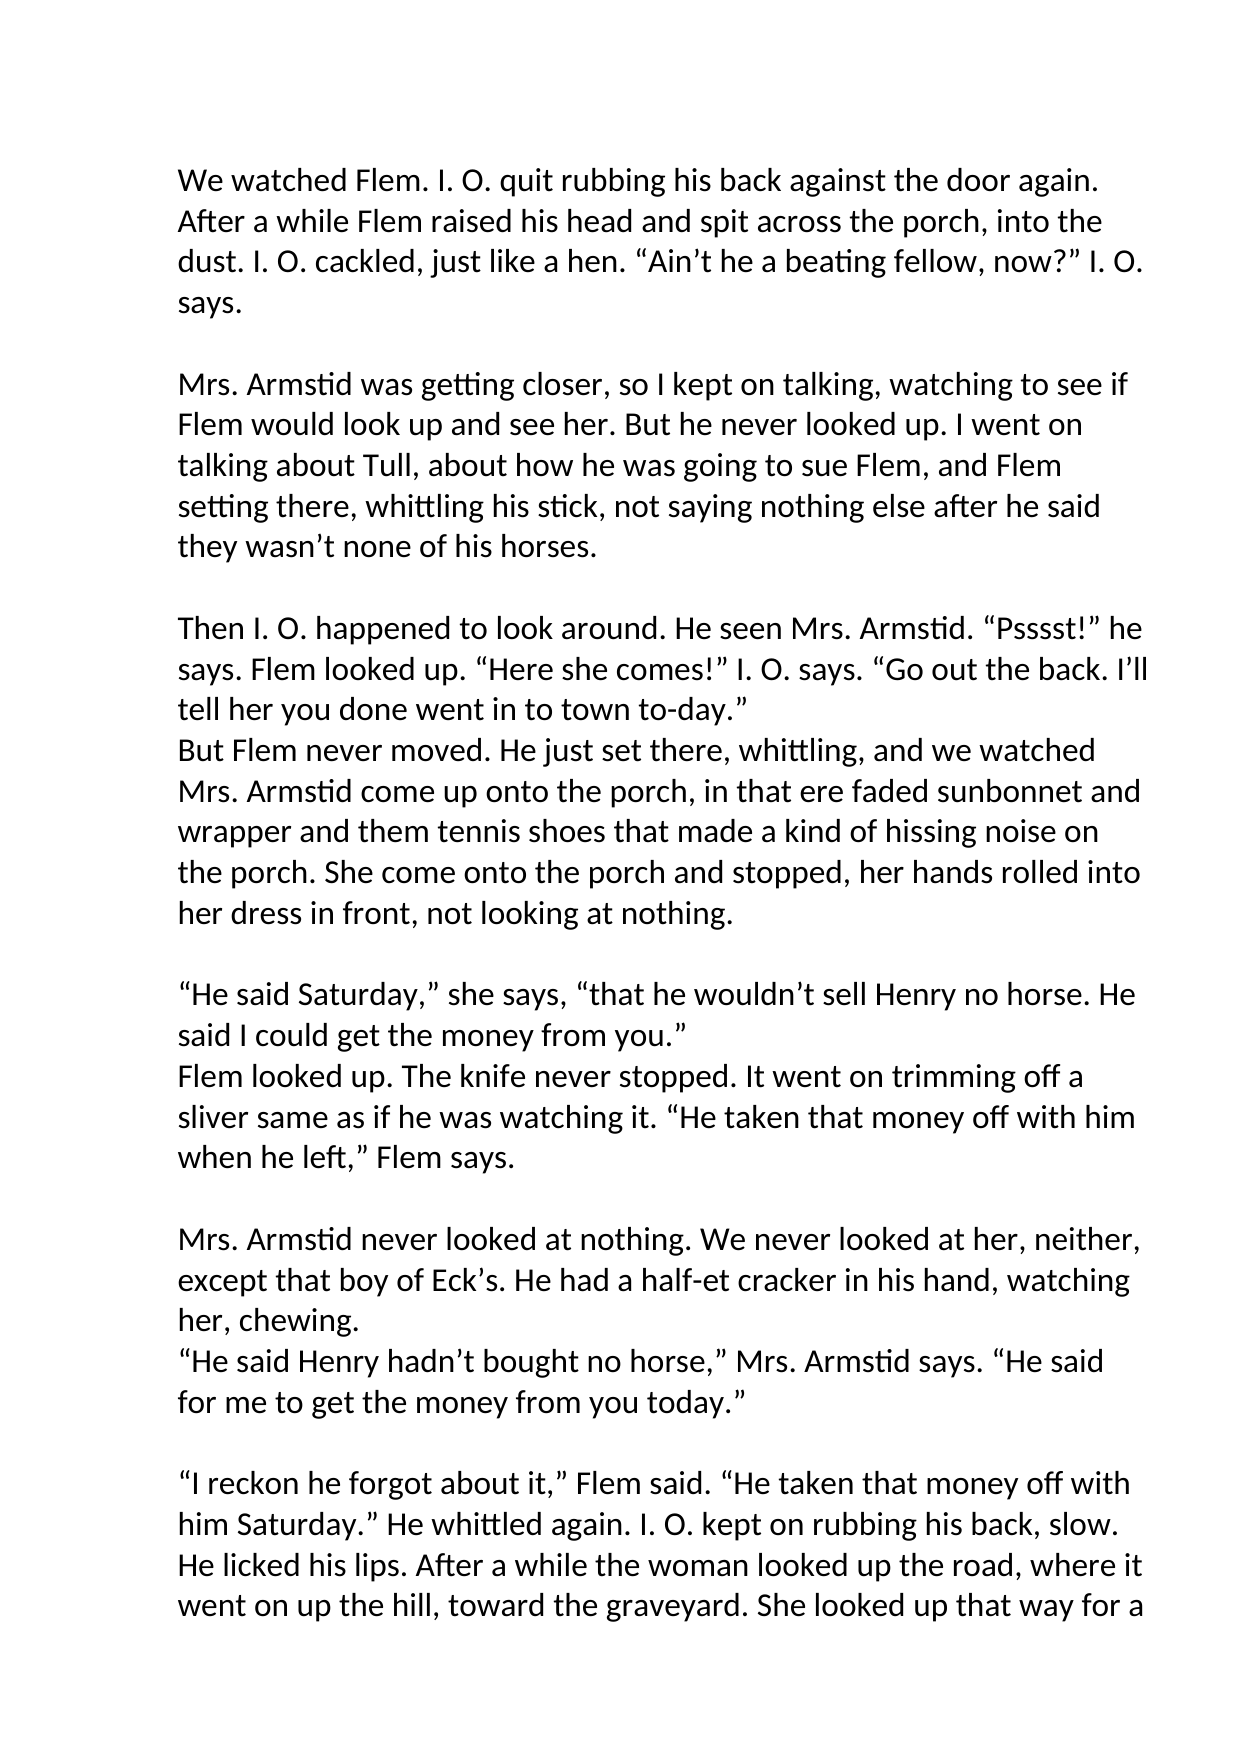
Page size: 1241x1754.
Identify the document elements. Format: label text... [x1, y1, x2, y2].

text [177, 1462, 1152, 1625]
text But Flem never moved. He just set there, whittling, and we watched Mrs. Armstid come up onto the porch, in that ere faded sunbonnet and wrapper and them tennis shoes that made a kind of hissing noise on the porch. She come onto the porch and stopped, her hands rolled into her dress in front, not looking at nothing. [177, 729, 1152, 933]
text Then I. O. happened to look around. He seen Mrs. Armstid. “Psssst!” he says. Flem looked up. “Here she comes!” I. O. says. “Go out the back. I’ll tell her you done went in to town to-day.” [177, 607, 1152, 729]
text Flem looked up. The knife never stopped. It went on trimming off a sliver same as if he was watching it. “He taken that money off with him when he left,” Flem says. [177, 1055, 1152, 1177]
text Mrs. Armstid never looked at nothing. We never looked at her, neither, except that boy of Eck’s. He had a half-et cracker in his hand, watching her, chewing. [177, 1218, 1152, 1340]
text “He said Henry hadn’t bought no horse,” Mrs. Armstid says. “He said for me to get the money from you today.” [177, 1340, 1152, 1421]
text “He said Saturday,” she says, “that he wouldn’t sell Henry no horse. He said I could get the money from you.” [177, 973, 1152, 1055]
text We watched Flem. I. O. quit rubbing his back against the door again. After a while Flem raised his head and spit across the porch, into the dust. I. O. cackled, just like a hen. “Ain’t he a beating fellow, now?” I. O. says. [177, 159, 1152, 322]
text Mrs. Armstid was getting closer, so I kept on talking, watching to see if Flem would look up and see her. But he never looked up. I went on talking about Tull, about how he was going to sue Flem, and Flem setting there, whittling his stick, not saying nothing else after he said they wasn’t none of his horses. [177, 362, 1152, 566]
